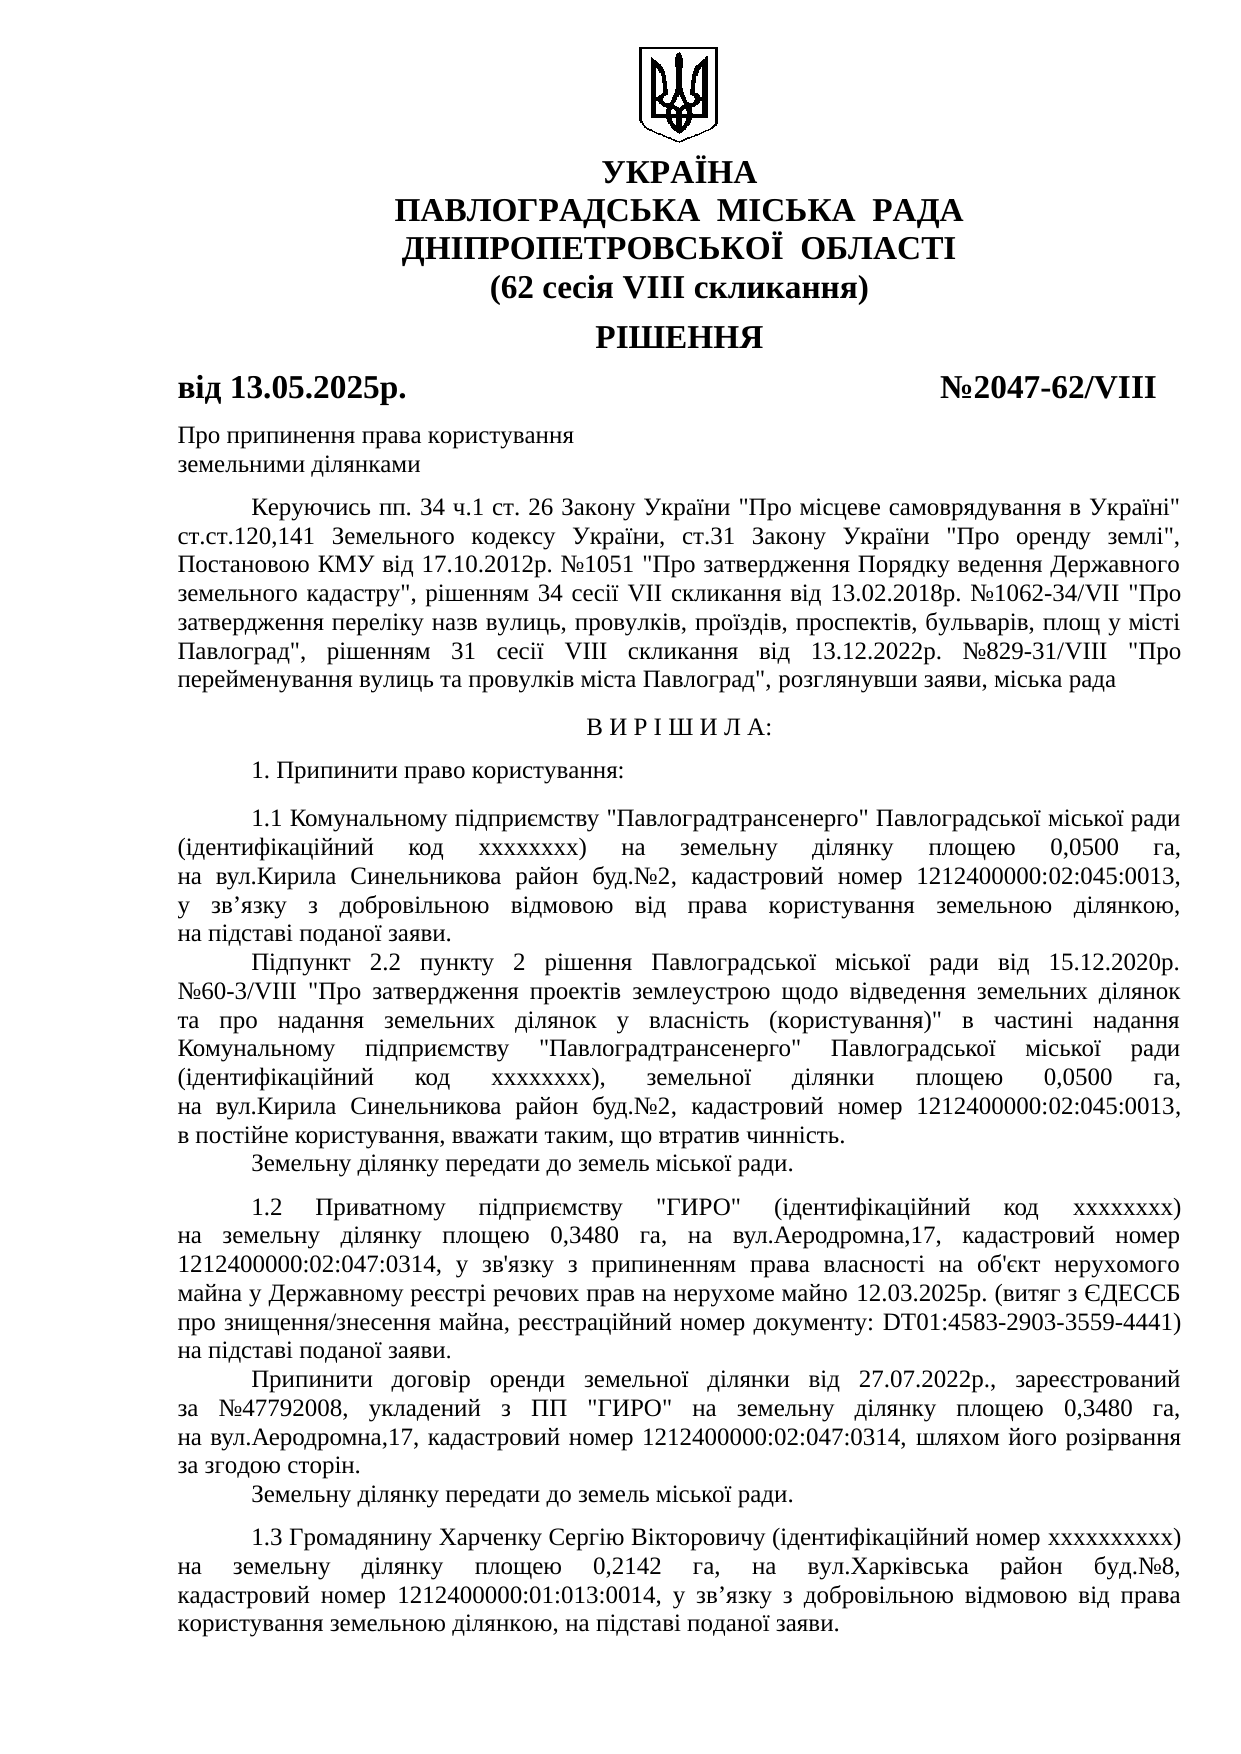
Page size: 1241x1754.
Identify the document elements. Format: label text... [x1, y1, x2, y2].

text 1. Припинити право користування: [177, 756, 1181, 784]
text 1.3 Громадянину Харченку Сергію Вікторовичу (ідентифікаційний номер хххххххххх) на земельну ділянку площею 0,2142 га, на вул.Харківська район буд.№8, кадастровий номер 1212400000:01:013:0014, у зв’язку з добровільною відмовою від права користування земельною ділянкою, на підставі поданої заяви. [177, 1580, 1181, 1637]
text Земельну ділянку передати до земель міської ради. [177, 1148, 1181, 1177]
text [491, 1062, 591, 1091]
text В И Р І Ш И Л А: [177, 712, 1181, 741]
text Припинити договір оренди земельної ділянки від 27.07.2022р., зареєстрований за №47792008, укладений з ПП "ГИРО" на земельну ділянку площею 0,3480 га, на вул.Аеродромна,17, кадастровий номер 1212400000:02:047:0314, шляхом його розірвання за згодою сторін. [177, 1364, 1181, 1479]
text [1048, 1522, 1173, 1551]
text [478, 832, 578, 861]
text Про припинення права користування [177, 420, 1181, 449]
text (62 сесія VІІІ скликання) [177, 267, 1181, 305]
text УКРАЇНА [177, 152, 1181, 190]
text від 13.05.2025р. №2047-62/VIII [177, 367, 1181, 406]
picture [632, 41, 726, 147]
text Земельну ділянку передати до земель міської ради. [177, 1479, 1181, 1508]
text 1.2 Приватному підприємству "ГИРО" (ідентифікаційний код хххххххх) на земельну ділянку площею 0,3480 га, на вул.Аеродромна,17, кадастровий номер 1212400000:02:047:0314, у зв'язку з припиненням права власності на об'єкт нерухомого майна у Державному реєстрі речових прав на нерухоме майно 12.03.2025р. (витяг з ЄДЕССБ про знищення/знесення майна, реєстраційний номер документу: DT01:4583-2903-3559-4441) на підставі поданої заяви. [177, 1192, 1181, 1364]
subtitle РІШЕННЯ [177, 317, 1181, 356]
text Підпункт 2.2 пункту 2 рішення Павлоградської міської ради від 15.12.2020р. №60-3/VIII "Про затвердження проектів землеустрою щодо відведення земельних ділянок та про надання земельних ділянок у власність (користування)" в частині надання Комунальному підприємству "Павлоградтрансенерго" Павлоградської міської ради (ідентифікаційний код хххххххх), земельної ділянки площею 0,0500 га, на вул.Кирила Синельникова район буд.№2, кадастровий номер 1212400000:02:045:0013, в постійне користування, вважати таким, що втратив чинність. [177, 947, 1181, 1034]
text ДНІПРОПЕТРОВСЬКОЇ ОБЛАСТІ [177, 228, 1181, 267]
text земельними ділянками [177, 449, 1181, 478]
text ПАВЛОГРАДСЬКА МІСЬКА РАДА [177, 190, 1181, 228]
text 1.1 Комунальному підприємству "Павлоградтрансенерго" Павлоградської міської ради (ідентифікаційний код хххххххх) на земельну ділянку площею 0,0500 га, на вул.Кирила Синельникова район буд.№2, кадастровий номер 1212400000:02:045:0013, у зв’язку з добровільною відмовою від права користування земельною ділянкою, на підставі поданої заяви. [177, 803, 1181, 832]
text Керуючись пп. 34 ч.1 ст. 26 Закону України "Про місцеве самоврядування в Україні" ст.ст.120,141 Земельного кодексу України, ст.31 Закону України "Про оренду землі", Постановою КМУ від 17.10.2012р. №1051 "Про затвердження Порядку ведення Державного земельного кадастру", рішенням 34 сесії VII скликання від 13.02.2018р. №1062-34/VII "Про затвердження переліку назв вулиць, провулків, проїздів, проспектів, бульварів, площ у місті Павлоград", рішенням 31 сесії VIII скликання від 13.12.2022р. №829-31/VIII "Про перейменування вулиць та провулків міста Павлоград", розглянувши заяви, міська рада [177, 492, 1181, 693]
text 1.1 Комунальному підприємству "Павлоградтрансенерго" Павлоградської міської ради (ідентифікаційний код хххххххх) на земельну ділянку площею 0,0500 га, на вул.Кирила Синельникова район буд.№2, кадастровий номер 1212400000:02:045:0013, у зв’язку з добровільною відмовою від права користування земельною ділянкою, на підставі поданої заяви. [177, 890, 1181, 947]
